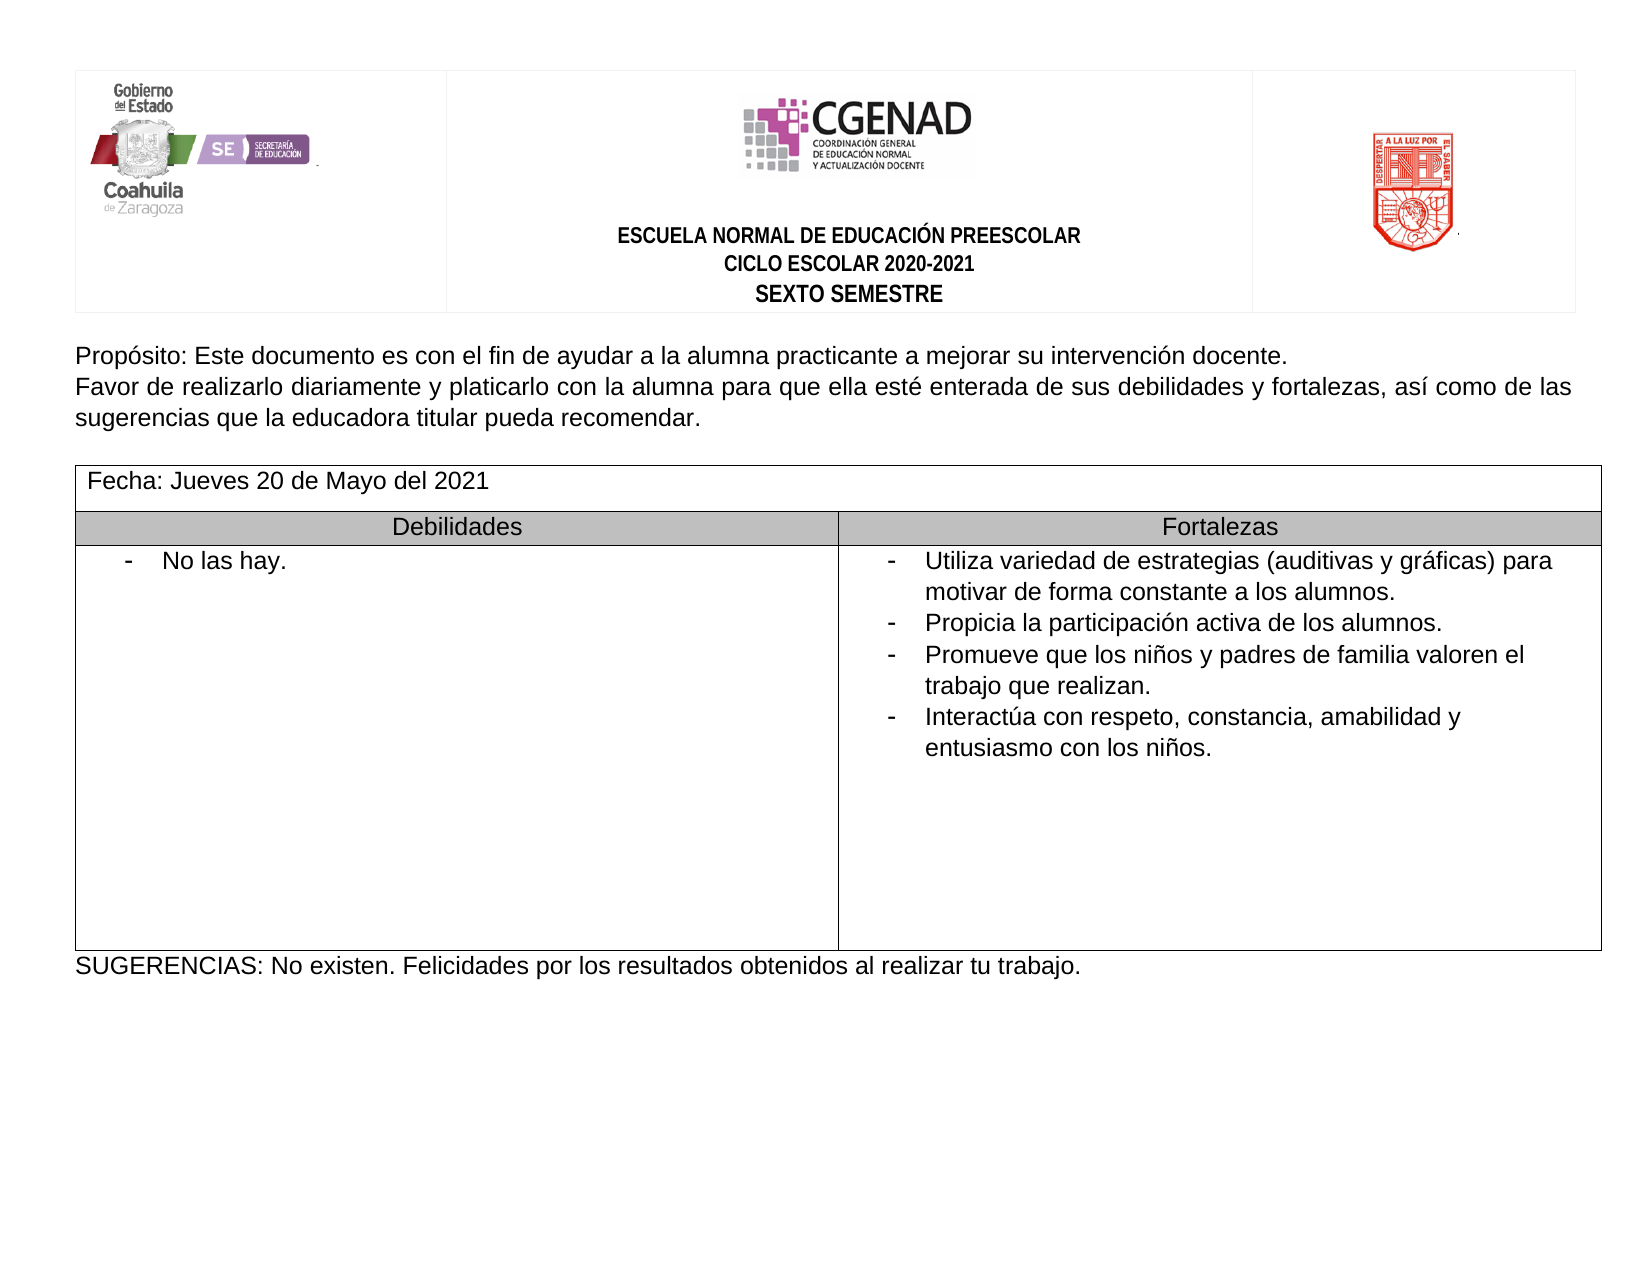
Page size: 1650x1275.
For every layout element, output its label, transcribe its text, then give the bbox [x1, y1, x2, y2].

table_cell No las hay. [76, 546, 838, 950]
table_cell Debilidades [76, 512, 838, 545]
picture [82, 77, 319, 227]
table_header Fecha: Jueves 20 de Mayo del 2021 [76, 466, 1601, 511]
text Favor de realizarlo diariamente y platicarlo con la alumna para que ella esté enterada de sus debilidades y fortalezas, así como de las sugerencias que la educadora titular pueda recomendar. [75, 372, 1575, 432]
table_cell Fortalezas [839, 512, 1601, 545]
picture [1368, 125, 1459, 258]
text SUGERENCIAS: No existen. Felicidades por los resultados obtenidos al realizar tu trabajo. [75, 951, 1575, 980]
table_cell Utiliza variedad de estrategias (auditivas y gráficas) para motivar de forma constante a los alumnos. Propicia la participación activa de los alumnos. Promueve que los niños y padres de familia valoren el trabajo que realizan. Interactúa con respeto, constancia, amabilidad y entusiasmo con los niños. [839, 546, 1601, 950]
picture [737, 91, 977, 180]
text Propósito: Este documento es con el fin de ayudar a la alumna practicante a mejorar su intervención docente. [75, 341, 1575, 369]
